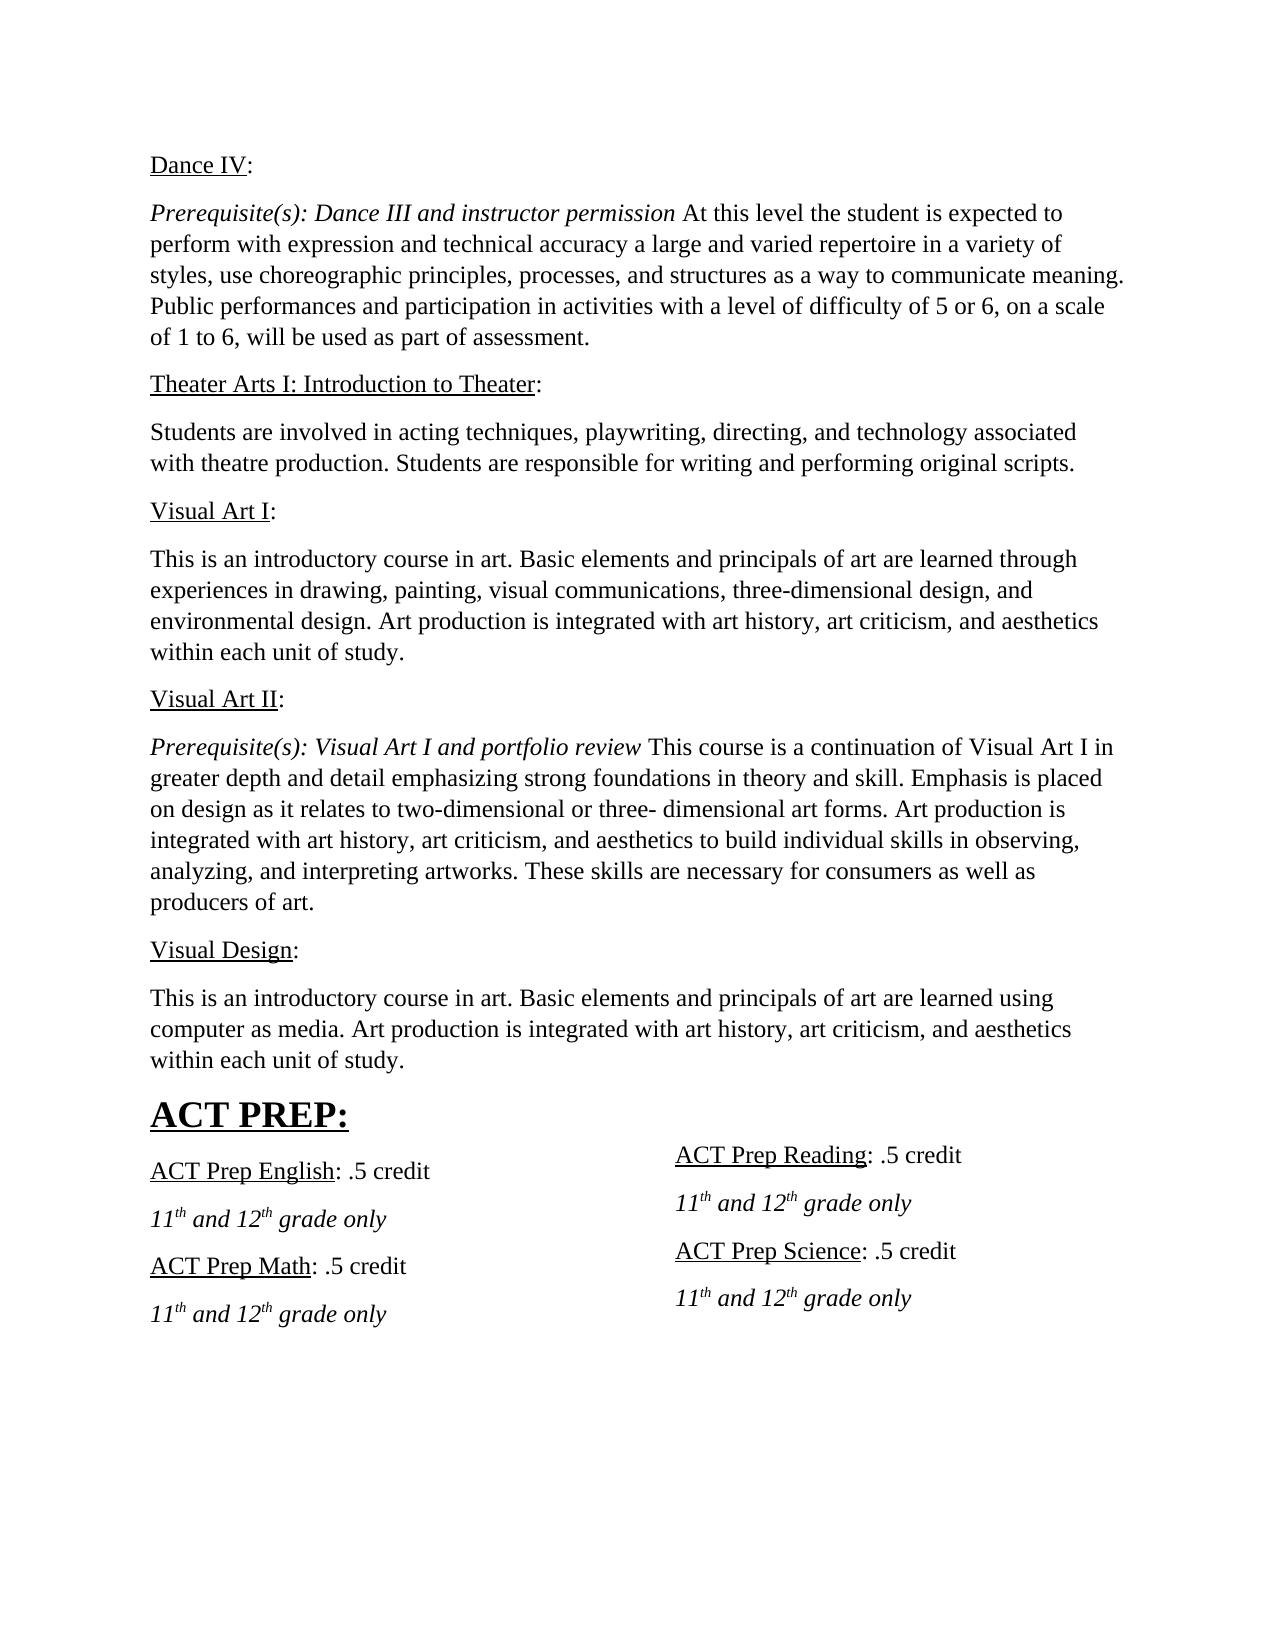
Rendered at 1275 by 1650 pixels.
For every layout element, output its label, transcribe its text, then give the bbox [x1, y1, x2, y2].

text ACT Prep Math: .5 credit [150, 1251, 600, 1280]
text Visual Design: [150, 935, 1125, 964]
text 11th and 12th grade only [675, 1188, 1125, 1217]
text Prerequisite(s): Visual Art I and portfolio review This course is a continuation of Visual Art I in greater depth and detail emphasizing strong foundations in theory and skill. Emphasis is placed on design as it relates to two-dimensional or three- dimensional art forms. Art production is integrated with art history, art criticism, and aesthetics to build individual skills in observing, analyzing, and interpreting artworks. These skills are necessary for consumers as well as producers of art. [150, 732, 1125, 916]
text Students are involved in acting techniques, playwriting, directing, and technology associated with theatre production. Students are responsible for writing and performing original scripts. [150, 417, 1125, 477]
text Dance IV: [150, 150, 1125, 179]
text ACT Prep Science: .5 credit [675, 1236, 1125, 1264]
text Visual Art I: [150, 496, 1125, 525]
text 11th and 12th grade only [150, 1204, 600, 1232]
text 11th and 12th grade only [675, 1283, 1125, 1312]
text This is an introductory course in art. Basic elements and principals of art are learned through experiences in drawing, painting, visual communications, three-dimensional design, and environmental design. Art production is integrated with art history, art criticism, and aesthetics within each unit of study. [150, 544, 1125, 666]
text ACT Prep Reading: .5 credit [675, 1140, 1125, 1169]
text ACT PREP: [150, 1093, 600, 1136]
text Visual Art II: [150, 684, 1125, 713]
text Theater Arts I: Introduction to Theater: [150, 369, 1125, 398]
text Prerequisite(s): Dance III and instructor permission At this level the student is expected to perform with expression and technical accuracy a large and varied repertoire in a variety of styles, use choreographic principles, processes, and structures as a way to communicate meaning. Public performances and participation in activities with a level of difficulty of 5 or 6, on a scale of 1 to 6, will be used as part of assessment. [150, 198, 1125, 351]
text 11th and 12th grade only [150, 1299, 600, 1328]
text ACT Prep English: .5 credit [150, 1156, 600, 1185]
text This is an introductory course in art. Basic elements and principals of art are learned using computer as media. Art production is integrated with art history, art criticism, and aesthetics within each unit of study. [150, 983, 1125, 1074]
